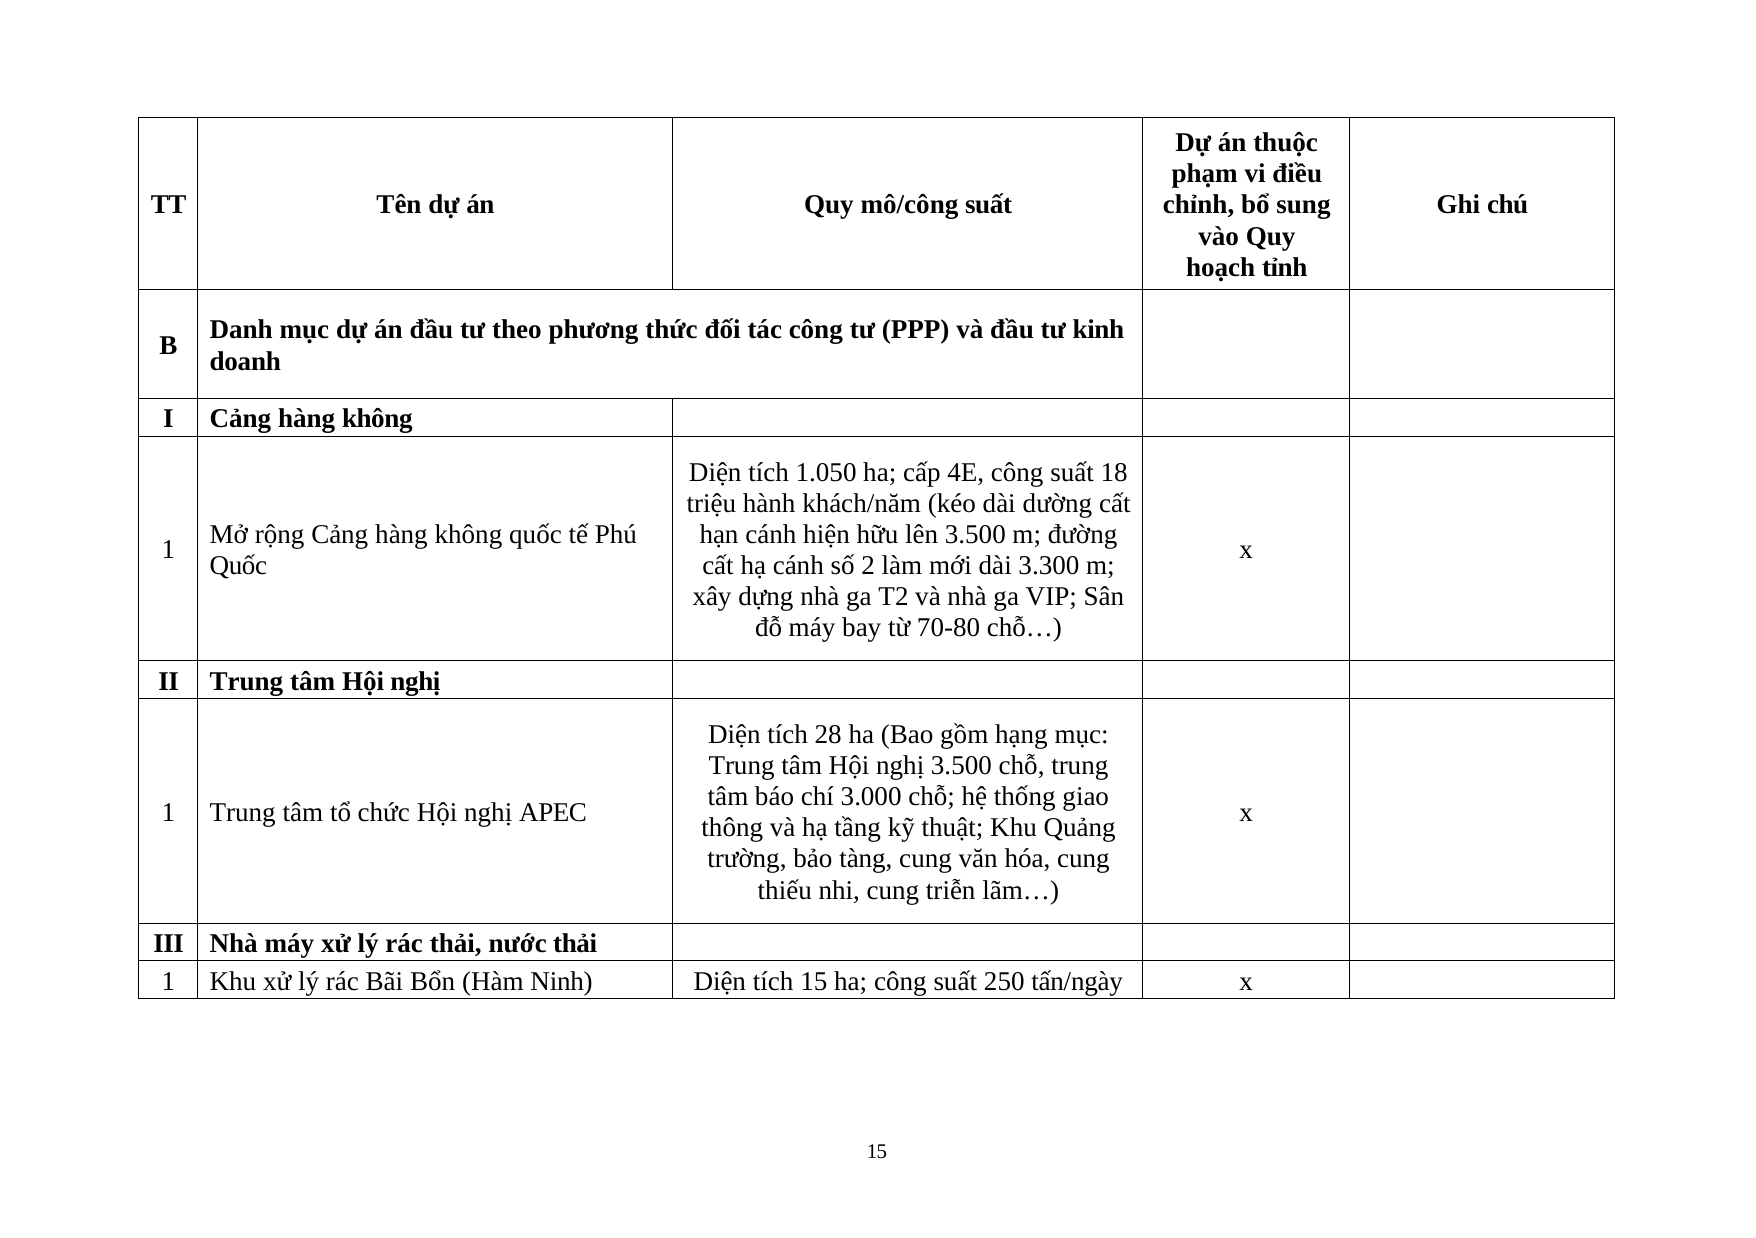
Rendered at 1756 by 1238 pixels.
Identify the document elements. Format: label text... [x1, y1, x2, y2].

table_cell x [1143, 961, 1349, 998]
table_cell [1143, 290, 1349, 398]
table_cell Trung tâm Hội nghị [198, 661, 672, 698]
table_cell x [1143, 437, 1349, 660]
table_cell [1143, 924, 1349, 960]
table_cell [673, 399, 1142, 436]
table_cell [1143, 399, 1349, 436]
table_cell Cảng hàng không [198, 399, 672, 436]
table_cell 1 [139, 961, 197, 998]
table_header Tên dự án [198, 118, 672, 289]
table_header TT [139, 118, 197, 289]
table_header Quy mô/công suất [673, 118, 1142, 289]
table_cell B [139, 290, 197, 398]
table_cell Danh mục dự án đầu tư theo phương thức đối tác công tư (PPP) và đầu tư kinh doanh [198, 290, 1142, 398]
table_cell 1 [139, 437, 197, 660]
table_cell x [1143, 699, 1349, 923]
table_cell III [139, 924, 197, 960]
table_cell II [139, 661, 197, 698]
table_cell [1350, 290, 1614, 398]
table_cell Trung tâm tổ chức Hội nghị APEC [198, 699, 672, 923]
table_cell [1350, 661, 1614, 698]
table_cell 1 [139, 699, 197, 923]
table_cell [1350, 961, 1614, 998]
table_cell [673, 661, 1142, 698]
table_cell [1143, 661, 1349, 698]
table_cell I [139, 399, 197, 436]
table_header Ghi chú [1350, 118, 1614, 289]
table_cell Diện tích 15 ha; công suất 250 tấn/ngày [673, 961, 1142, 998]
table_cell [673, 924, 1142, 960]
table_cell Khu xử lý rác Bãi Bổn (Hàm Ninh) [198, 961, 672, 998]
table_cell [1350, 399, 1614, 436]
table_cell Diện tích 28 ha (Bao gồm hạng mục: Trung tâm Hội nghị 3.500 chỗ, trung tâm báo chí 3.000 chỗ; hệ thống giao thông và hạ tầng kỹ thuật; Khu Quảng trường, bảo tàng, cung văn hóa, cung thiếu nhi, cung triễn lãm…) [673, 699, 1142, 923]
table_cell [1350, 437, 1614, 660]
table_cell Nhà máy xử lý rác thải, nước thải [198, 924, 672, 960]
table_cell Mở rộng Cảng hàng không quốc tế Phú Quốc [198, 437, 672, 660]
table_header Dự án thuộc phạm vi điều chỉnh, bổ sung vào Quy hoạch tỉnh [1143, 118, 1349, 289]
table_cell Diện tích 1.050 ha; cấp 4E, công suất 18 triệu hành khách/năm (kéo dài dường cất hạn cánh hiện hữu lên 3.500 m; đường cất hạ cánh số 2 làm mới dài 3.300 m; xây dựng nhà ga T2 và nhà ga VIP; Sân đỗ máy bay từ 70-80 chỗ…) [673, 437, 1142, 660]
table_cell [1350, 924, 1614, 960]
table_cell [1350, 699, 1614, 923]
